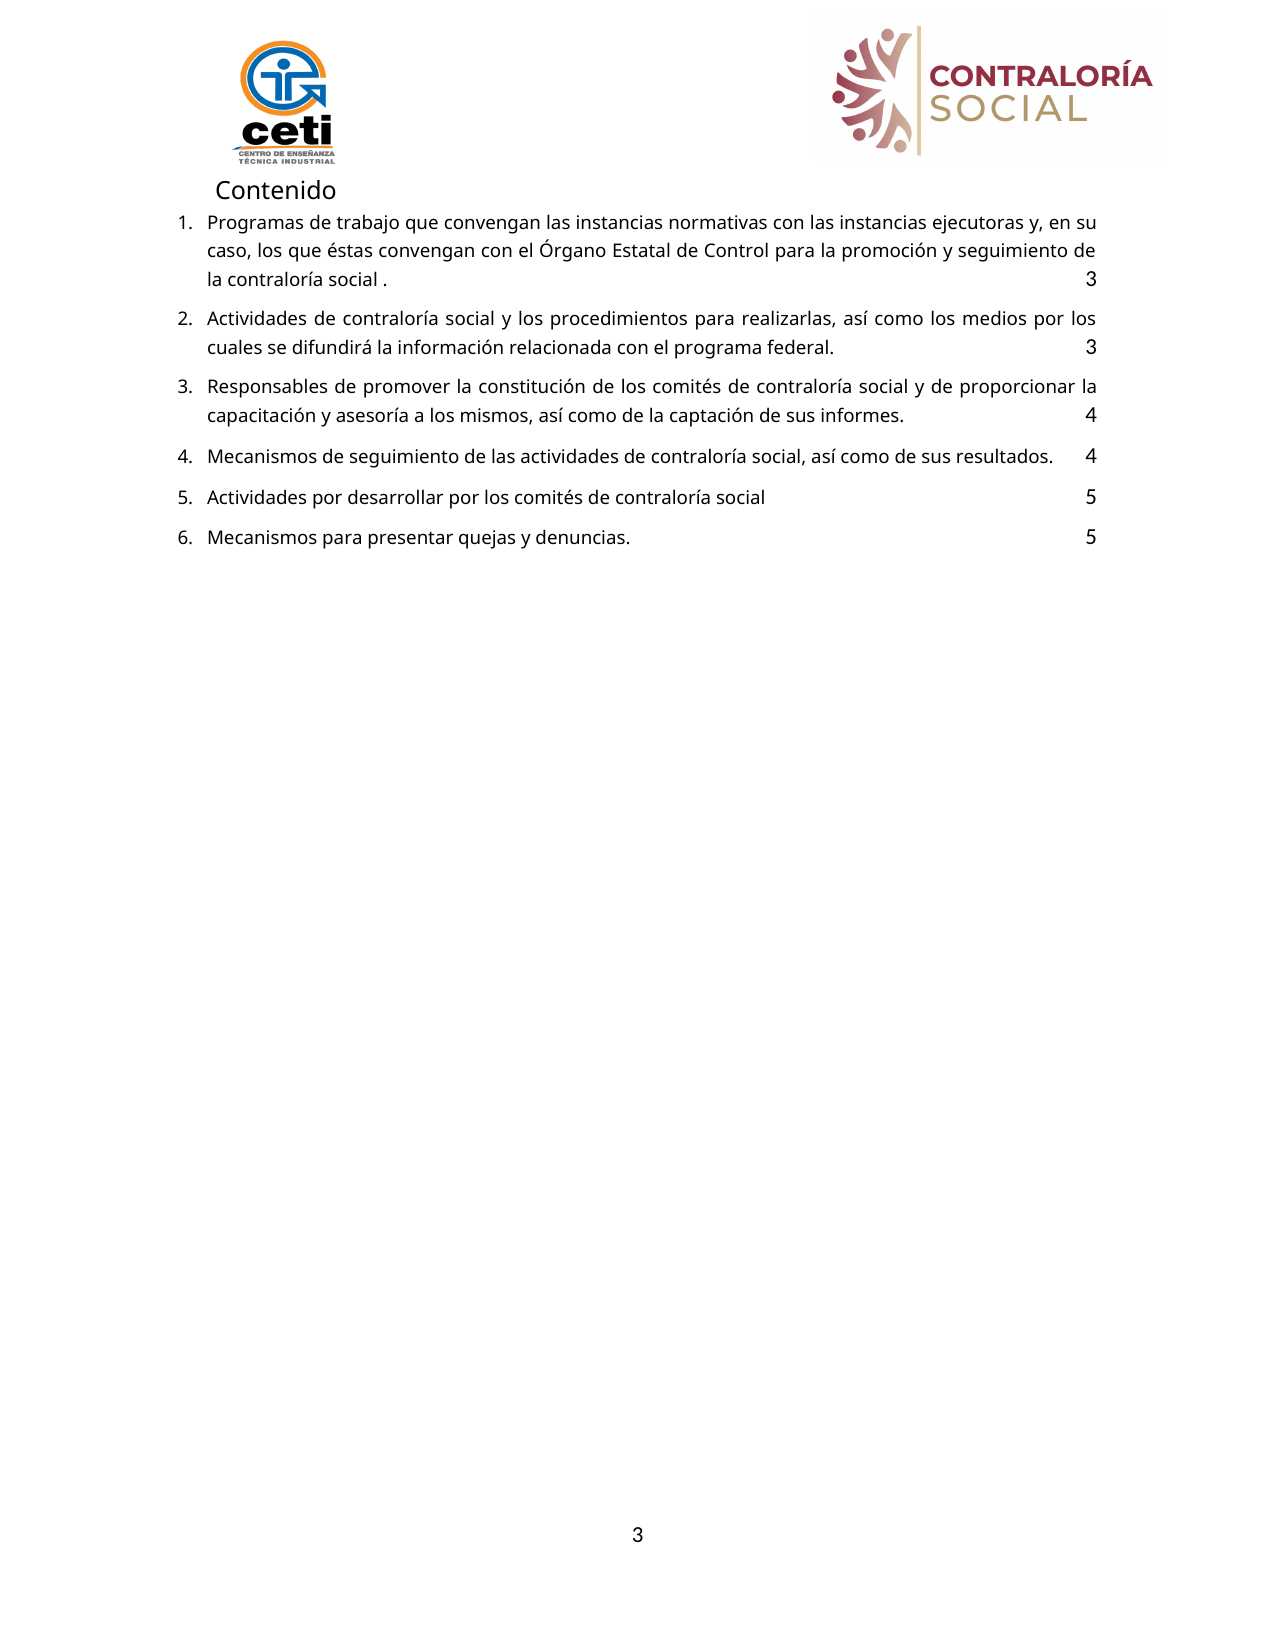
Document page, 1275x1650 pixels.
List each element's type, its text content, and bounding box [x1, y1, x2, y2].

picture [177, 34, 390, 174]
picture [814, 13, 1169, 162]
text Contenido [215, 173, 1098, 207]
